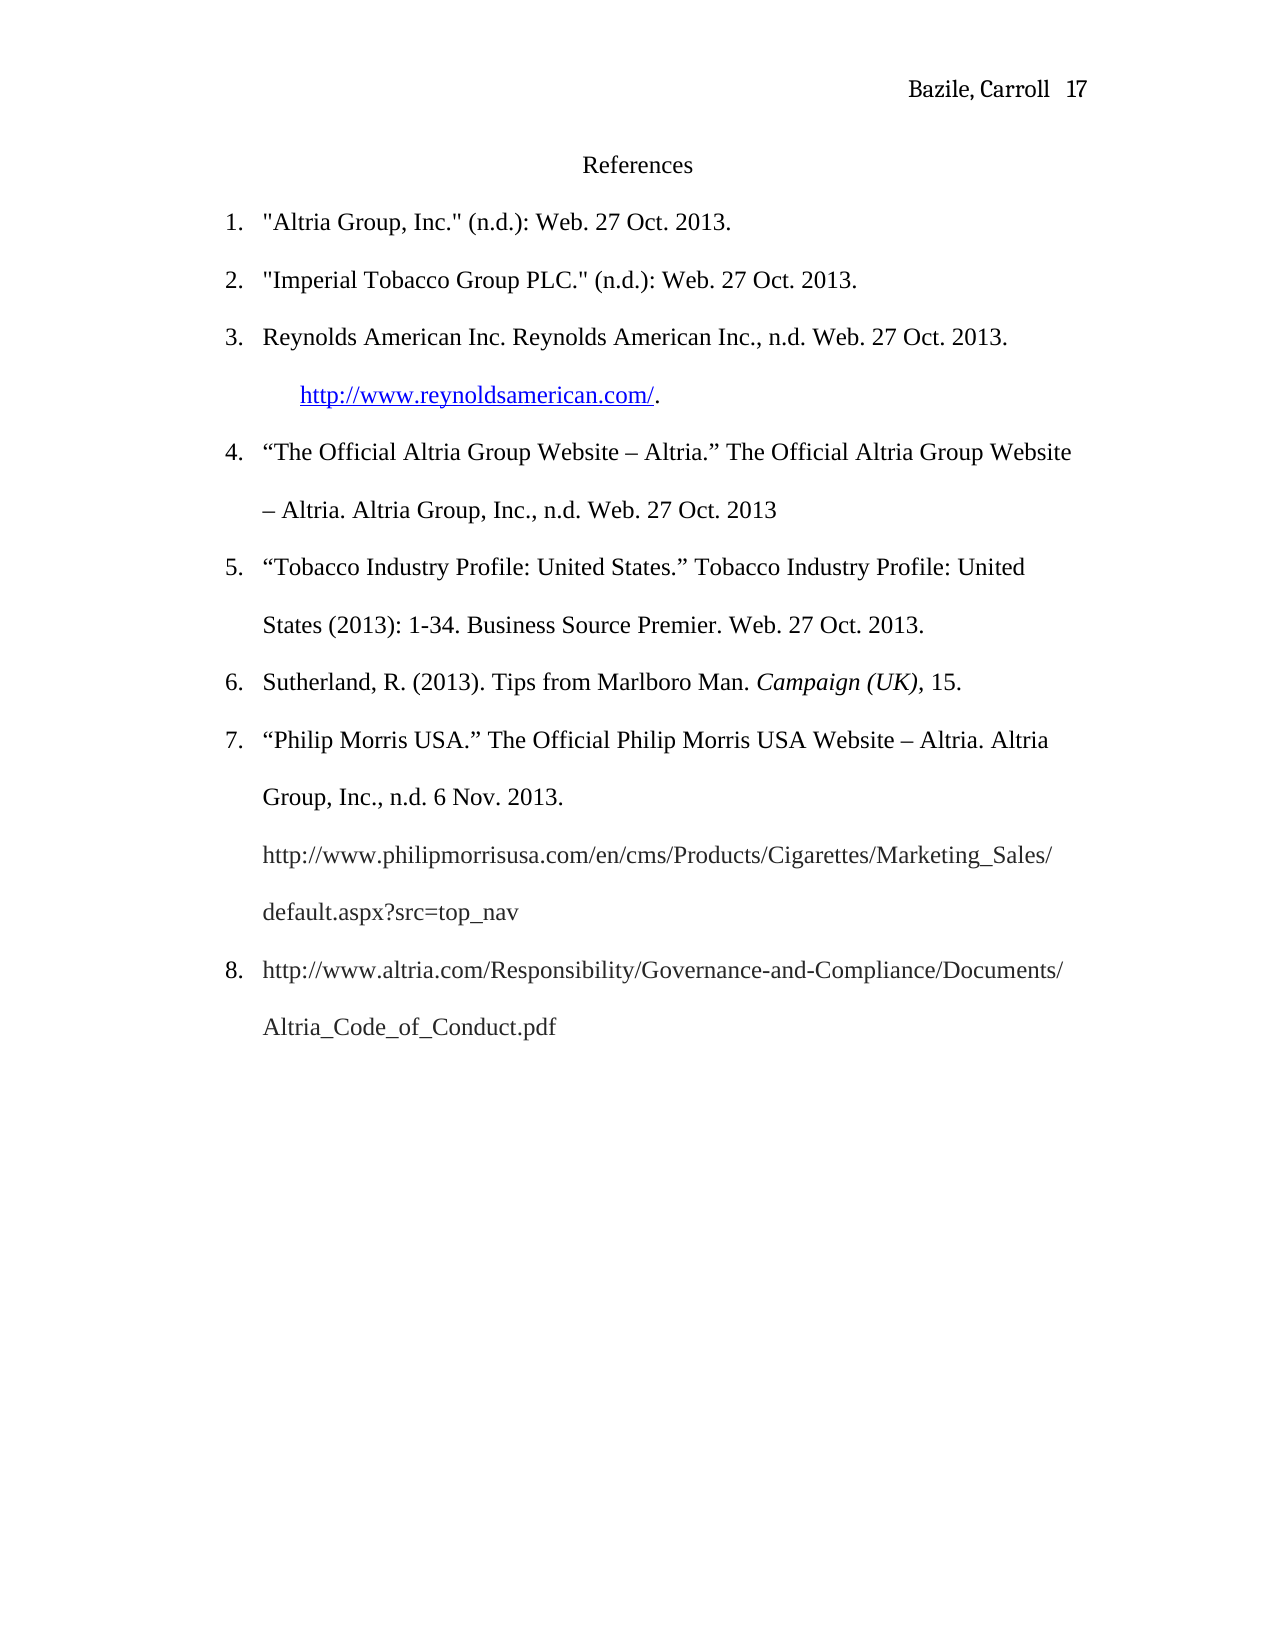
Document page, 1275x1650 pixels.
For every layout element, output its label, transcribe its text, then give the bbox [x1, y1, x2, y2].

list “Tobacco Industry Profile: United States.” Tobacco Industry Profile: United States (2013): 1-34. Business Source Premier. Web. 27 Oct. 2013. [225, 552, 1087, 639]
list "Altria Group, Inc." (n.d.): Web. 27 Oct. 2013. [225, 207, 1087, 236]
text References [187, 150, 1087, 179]
list http://www.altria.com/Responsibility/Governance-and-Compliance/Documents/Altria_Code_of_Conduct.pdf [225, 955, 1087, 1041]
list Sutherland, R. (2013). Tips from Marlboro Man. Campaign (UK), 15. [225, 667, 1087, 696]
list "Imperial Tobacco Group PLC." (n.d.): Web. 27 Oct. 2013. [225, 265, 1087, 294]
list Reynolds American Inc. Reynolds American Inc., n.d. Web. 27 Oct. 2013. [225, 322, 1087, 351]
list “The Official Altria Group Website – Altria.” The Official Altria Group Website – Altria. Altria Group, Inc., n.d. Web. 27 Oct. 2013 [225, 437, 1087, 524]
text http://www.reynoldsamerican.com/. [300, 380, 1087, 409]
list “Philip Morris USA.” The Official Philip Morris USA Website – Altria. Altria Group, Inc., n.d. 6 Nov. 2013. http://www.philipmorrisusa.com/en/cms/Products/Cigarettes/Marketing_Sales/default.aspx?src=top_nav [225, 725, 1087, 926]
